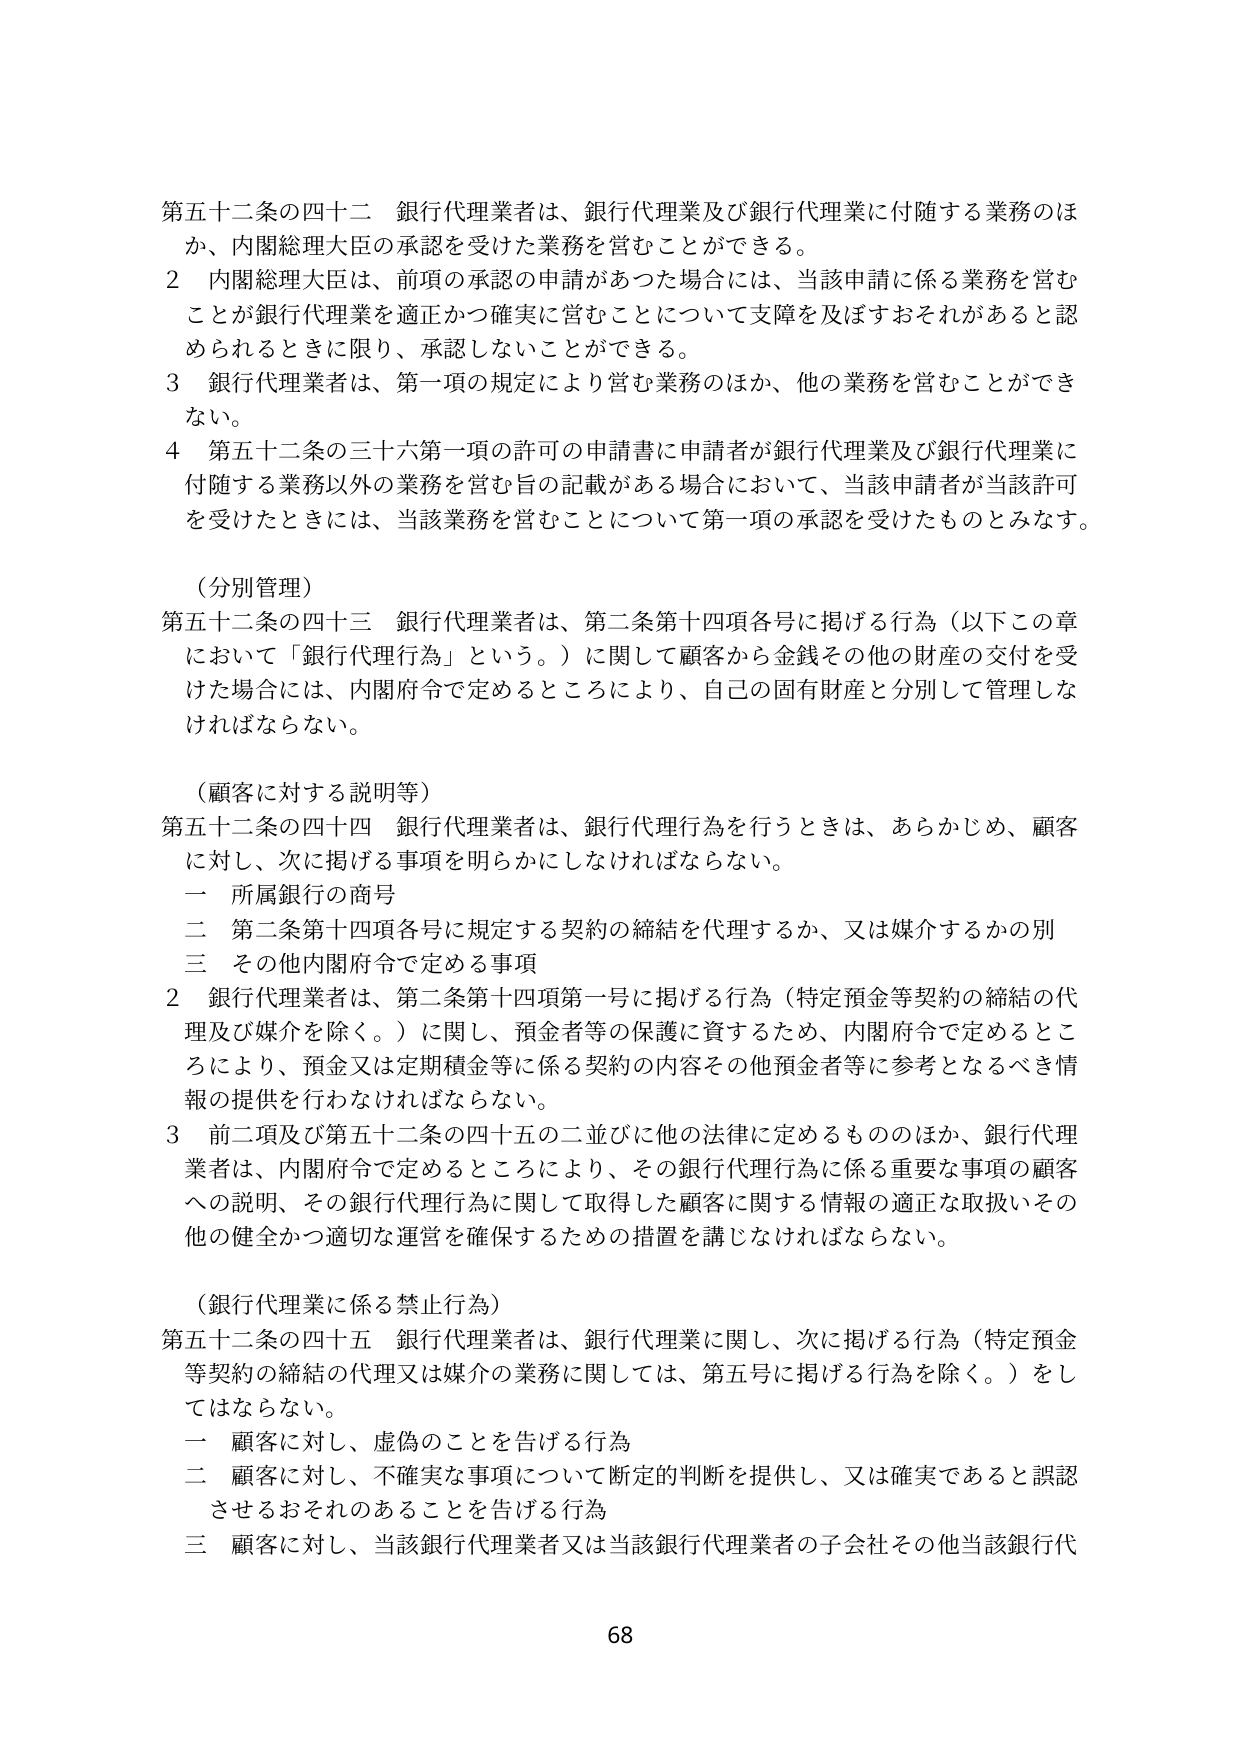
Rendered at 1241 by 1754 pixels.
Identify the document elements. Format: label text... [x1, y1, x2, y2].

text 一 所属銀行の商号 [184, 877, 1079, 911]
text 第五十二条の四十五 銀行代理業者は、銀行代理業に関し、次に掲げる行為（特定預金等契約の締結の代理又は媒介の業務に関しては、第五号に掲げる行為を除く。）をしてはならない。 [161, 1321, 1079, 1424]
text 第五十二条の四十二 銀行代理業者は、銀行代理業及び銀行代理業に付随する業務のほか、内閣総理大臣の承認を受けた業務を営むことができる。 [161, 194, 1079, 262]
text （銀行代理業に係る禁止行為） [184, 1287, 1079, 1321]
text （顧客に対する説明等） [184, 774, 1079, 809]
text ３ 銀行代理業者は、第一項の規定により営む業務のほか、他の業務を営むことができない。 [161, 364, 1079, 433]
text 二 第二条第十四項各号に規定する契約の締結を代理するか、又は媒介するかの別 [184, 911, 1079, 945]
text （分別管理） [184, 569, 1079, 604]
text 三 その他内閣府令で定める事項 [184, 945, 1079, 979]
text ２ 内閣総理大臣は、前項の承認の申請があつた場合には、当該申請に係る業務を営むことが銀行代理業を適正かつ確実に営むことについて支障を及ぼすおそれがあると認められるときに限り、承認しないことができる。 [161, 262, 1079, 364]
text 一 顧客に対し、虚偽のことを告げる行為 [184, 1424, 1079, 1458]
text 第五十二条の四十四 銀行代理業者は、銀行代理行為を行うときは、あらかじめ、顧客に対し、次に掲げる事項を明らかにしなければならない。 [161, 809, 1079, 877]
text ２ 銀行代理業者は、第二条第十四項第一号に掲げる行為（特定預金等契約の締結の代理及び媒介を除く。）に関し、預金者等の保護に資するため、内閣府令で定めるところにより、預金又は定期積金等に係る契約の内容その他預金者等に参考となるべき情報の提供を行わなければならない。 [161, 979, 1079, 1116]
text ３ 前二項及び第五十二条の四十五の二並びに他の法律に定めるもののほか、銀行代理業者は、内閣府令で定めるところにより、その銀行代理行為に係る重要な事項の顧客への説明、その銀行代理行為に関して取得した顧客に関する情報の適正な取扱いその他の健全かつ適切な運営を確保するための措置を講じなければならない。 [161, 1116, 1079, 1253]
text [184, 1526, 1079, 1560]
text ４ 第五十二条の三十六第一項の許可の申請書に申請者が銀行代理業及び銀行代理業に付随する業務以外の業務を営む旨の記載がある場合において、当該申請者が当該許可を受けたときには、当該業務を営むことについて第一項の承認を受けたものとみなす。 [161, 433, 1079, 535]
text 第五十二条の四十三 銀行代理業者は、第二条第十四項各号に掲げる行為（以下この章において「銀行代理行為」という。）に関して顧客から金銭その他の財産の交付を受けた場合には、内閣府令で定めるところにより、自己の固有財産と分別して管理しなければならない。 [161, 604, 1079, 740]
text 二 顧客に対し、不確実な事項について断定的判断を提供し、又は確実であると誤認させるおそれのあることを告げる行為 [184, 1458, 1079, 1526]
